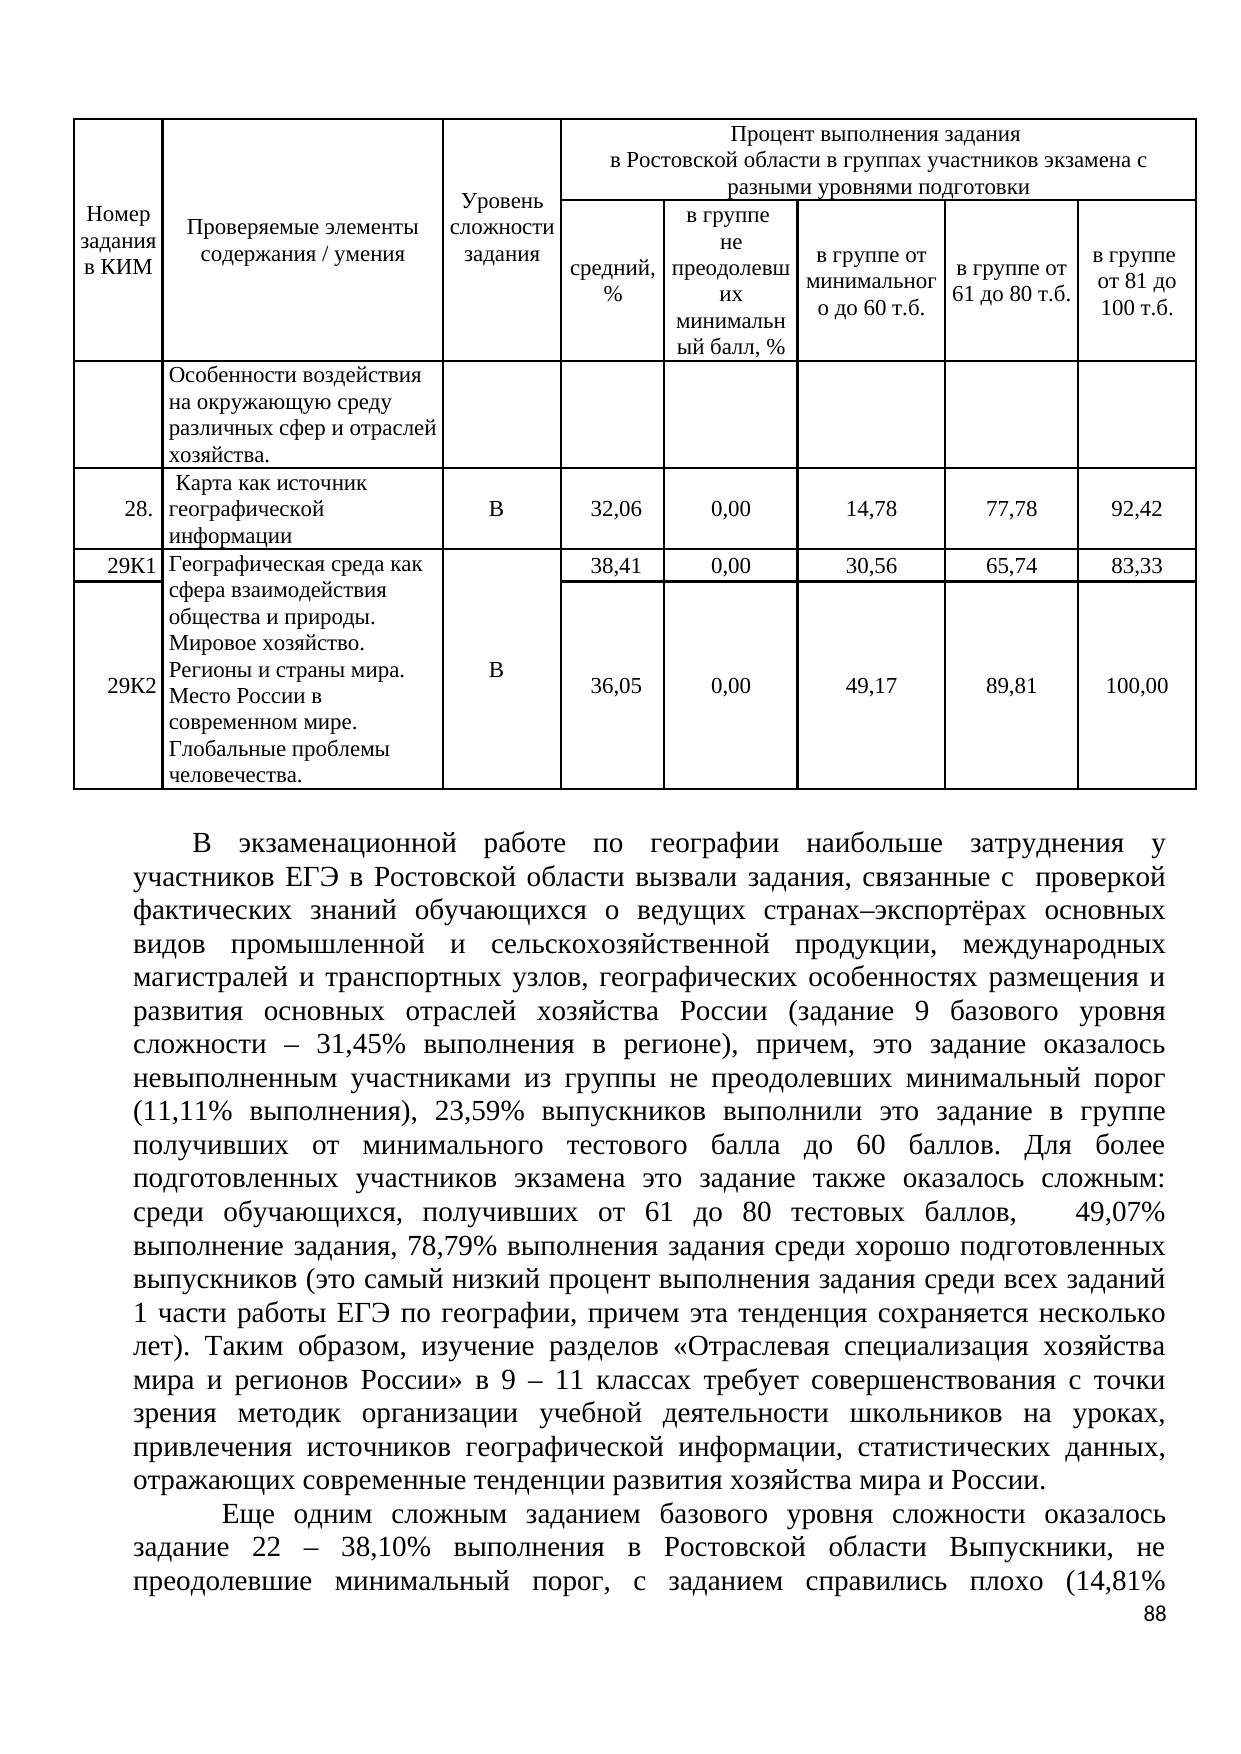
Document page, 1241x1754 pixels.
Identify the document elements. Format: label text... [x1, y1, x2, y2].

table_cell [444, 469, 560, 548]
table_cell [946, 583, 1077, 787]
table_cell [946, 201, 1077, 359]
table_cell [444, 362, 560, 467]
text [133, 1496, 1167, 1597]
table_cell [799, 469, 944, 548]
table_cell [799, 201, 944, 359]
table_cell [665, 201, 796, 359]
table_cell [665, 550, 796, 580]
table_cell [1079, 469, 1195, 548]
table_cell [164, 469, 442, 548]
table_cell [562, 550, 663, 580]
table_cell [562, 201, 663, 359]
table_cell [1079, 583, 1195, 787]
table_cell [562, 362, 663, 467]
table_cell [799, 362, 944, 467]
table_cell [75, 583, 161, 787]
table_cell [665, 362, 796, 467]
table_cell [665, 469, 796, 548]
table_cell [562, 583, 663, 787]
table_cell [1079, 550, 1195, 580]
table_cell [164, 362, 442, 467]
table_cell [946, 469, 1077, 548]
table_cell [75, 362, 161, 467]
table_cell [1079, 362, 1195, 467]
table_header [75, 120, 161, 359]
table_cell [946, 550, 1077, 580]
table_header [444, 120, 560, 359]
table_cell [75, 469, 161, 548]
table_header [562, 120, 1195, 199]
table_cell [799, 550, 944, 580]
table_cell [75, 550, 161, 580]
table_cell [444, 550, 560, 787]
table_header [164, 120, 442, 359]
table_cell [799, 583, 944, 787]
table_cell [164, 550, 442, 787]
text В экзаменационной работе по географии наибольше затруднения у участников ЕГЭ в Ростовской области вызвали задания, связанные с проверкой фактических знаний обучающихся о ведущих странах–экспортёрах основных видов промышленной и сельскохозяйственной продукции, международных магистралей и транспортных узлов, географических особенностях размещения и развития основных отраслей хозяйства России (задание 9 базового уровня сложности – 31,45% выполнения в регионе), причем, это задание оказалось невыполненным участниками из группы не преодолевших минимальный порог (11,11% выполнения), 23,59% выпускников выполнили это задание в группе получивших от минимального тестового балла до 60 баллов. Для более подготовленных участников экзамена это задание также оказалось сложным: среди обучающихся, получивших от 61 до 80 тестовых баллов, 49,07% выполнение задания, 78,79% выполнения задания среди хорошо подготовленных выпускников (это самый низкий процент выполнения задания среди всех заданий 1 части работы ЕГЭ по географии, причем эта тенденция сохраняется несколько лет). Таким образом, изучение разделов «Отраслевая специализация хозяйства мира и регионов России» в 9 – 11 классах требует совершенствования с точки зрения методик организации учебной деятельности школьников на уроках, привлечения источников географической информации, статистических данных, отражающих современные тенденции развития хозяйства мира и России. [133, 825, 1167, 1496]
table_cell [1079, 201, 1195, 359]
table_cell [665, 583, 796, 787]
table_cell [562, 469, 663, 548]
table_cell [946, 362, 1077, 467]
